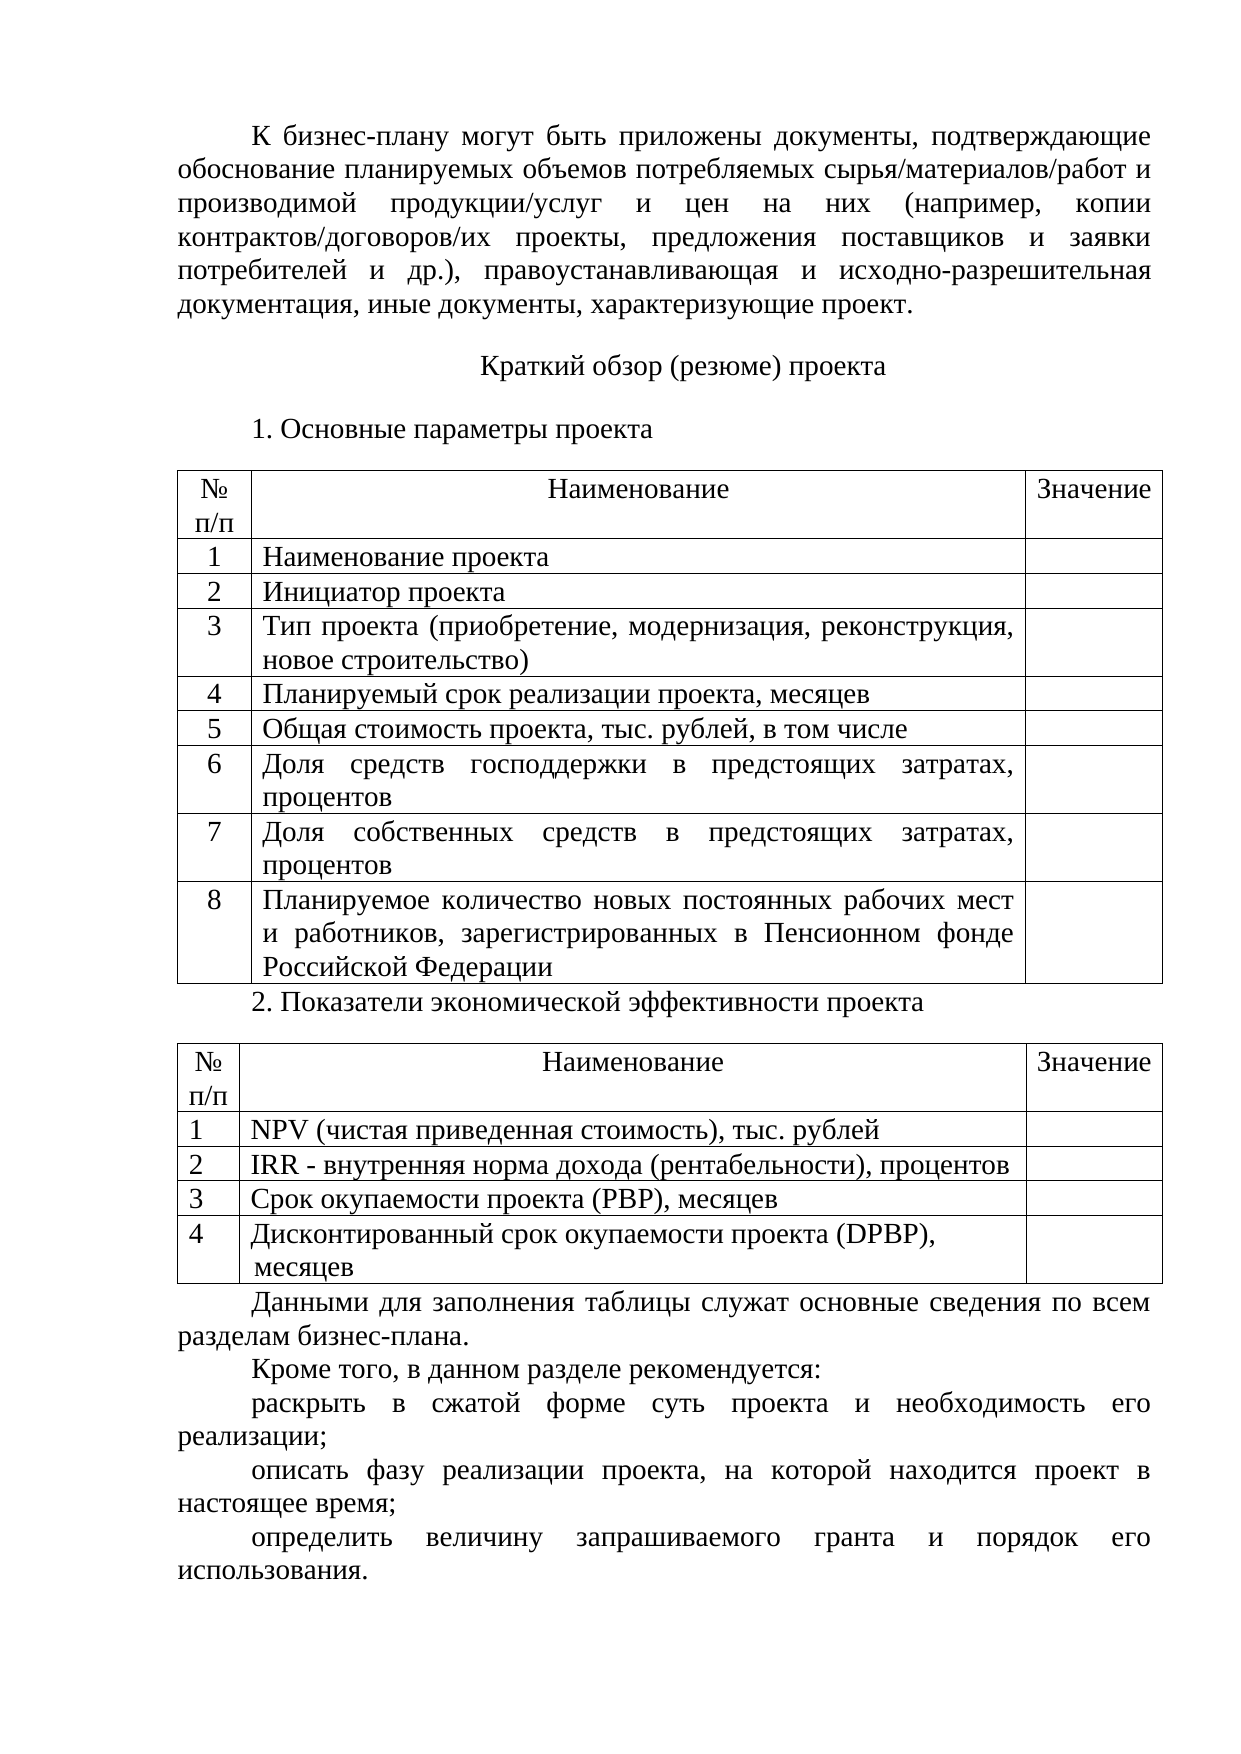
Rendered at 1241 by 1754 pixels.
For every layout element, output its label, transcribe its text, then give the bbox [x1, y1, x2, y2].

table_cell [1026, 609, 1162, 676]
table_cell [1026, 677, 1162, 710]
table_cell [1027, 1112, 1162, 1146]
table_cell 4 [178, 1216, 239, 1283]
table_header Наименование [252, 471, 1025, 538]
table_cell 8 [178, 882, 251, 983]
table_cell [1026, 711, 1162, 745]
text Данными для заполнения таблицы служат основные сведения по всем разделам бизнес-плана. [177, 1284, 1152, 1351]
table_cell 5 [178, 711, 251, 745]
table_cell 1 [178, 539, 251, 573]
table_cell 4 [178, 677, 251, 710]
table_cell [1026, 746, 1162, 813]
table_cell 3 [178, 609, 251, 676]
table_cell Общая стоимость проекта, тыс. рублей, в том числе [252, 711, 1025, 745]
table_cell Планируемый срок реализации проекта, месяцев [252, 677, 1025, 710]
table_cell 6 [178, 746, 251, 813]
table_header Значение [1026, 471, 1162, 538]
table_cell 1 [178, 1112, 239, 1146]
table_header № п/п [178, 1044, 239, 1111]
text 1. Основные параметры проекта [251, 411, 1152, 444]
text определить величину запрашиваемого гранта и порядок его использования. [177, 1519, 1152, 1586]
table_cell Планируемое количество новых постоянных рабочих мест и работников, зарегистрированных в Пенсионном фонде Российской Федерации [252, 882, 1025, 983]
table_cell 2 [178, 1147, 239, 1180]
text 2. Показатели экономической эффективности проекта [251, 984, 1152, 1017]
table_cell 7 [178, 814, 251, 881]
table_cell [1027, 1181, 1162, 1215]
table_cell Наименование проекта [252, 539, 1025, 573]
table_cell [1027, 1216, 1162, 1283]
table_header Наименование [240, 1044, 1026, 1111]
table_cell Доля собственных средств в предстоящих затратах, процентов [252, 814, 1025, 881]
table_cell Срок окупаемости проекта (PBP), месяцев [240, 1181, 1026, 1215]
table_cell Инициатор проекта [252, 574, 1025, 607]
table_cell 2 [178, 574, 251, 607]
table_cell [1027, 1147, 1162, 1180]
table_cell Дисконтированный срок окупаемости проекта (DPBP), месяцев [240, 1216, 1026, 1283]
table_cell 3 [178, 1181, 239, 1215]
table_cell Тип проекта (приобретение, модернизация, реконструкция, новое строительство) [252, 609, 1025, 676]
table_cell [1026, 539, 1162, 573]
table_cell [1026, 882, 1162, 983]
table_cell [1026, 574, 1162, 607]
table_header Значение [1027, 1044, 1162, 1111]
text К бизнес-плану могут быть приложены документы, подтверждающие обоснование планируемых объемов потребляемых сырья/материалов/работ и производимой продукции/услуг и цен на них (например, копии контрактов/договоров/их проекты, предложения поставщиков и заявки потребителей и др.), правоустанавливающая и исходно-разрешительная документация, иные документы, характеризующие проект. [177, 118, 1152, 319]
text раскрыть в сжатой форме суть проекта и необходимость его реализации; [177, 1385, 1152, 1452]
table_cell IRR - внутренняя норма дохода (рентабельности), процентов [240, 1147, 1026, 1180]
text Кроме того, в данном разделе рекомендуется: [177, 1351, 1152, 1385]
table_header № п/п [178, 471, 251, 538]
text описать фазу реализации проекта, на которой находится проект в настоящее время; [177, 1452, 1152, 1519]
table_cell [1026, 814, 1162, 881]
table_cell NPV (чистая приведенная стоимость), тыс. рублей [240, 1112, 1026, 1146]
text Краткий обзор (резюме) проекта [215, 348, 1152, 382]
table_cell Доля средств господдержки в предстоящих затратах, процентов [252, 746, 1025, 813]
